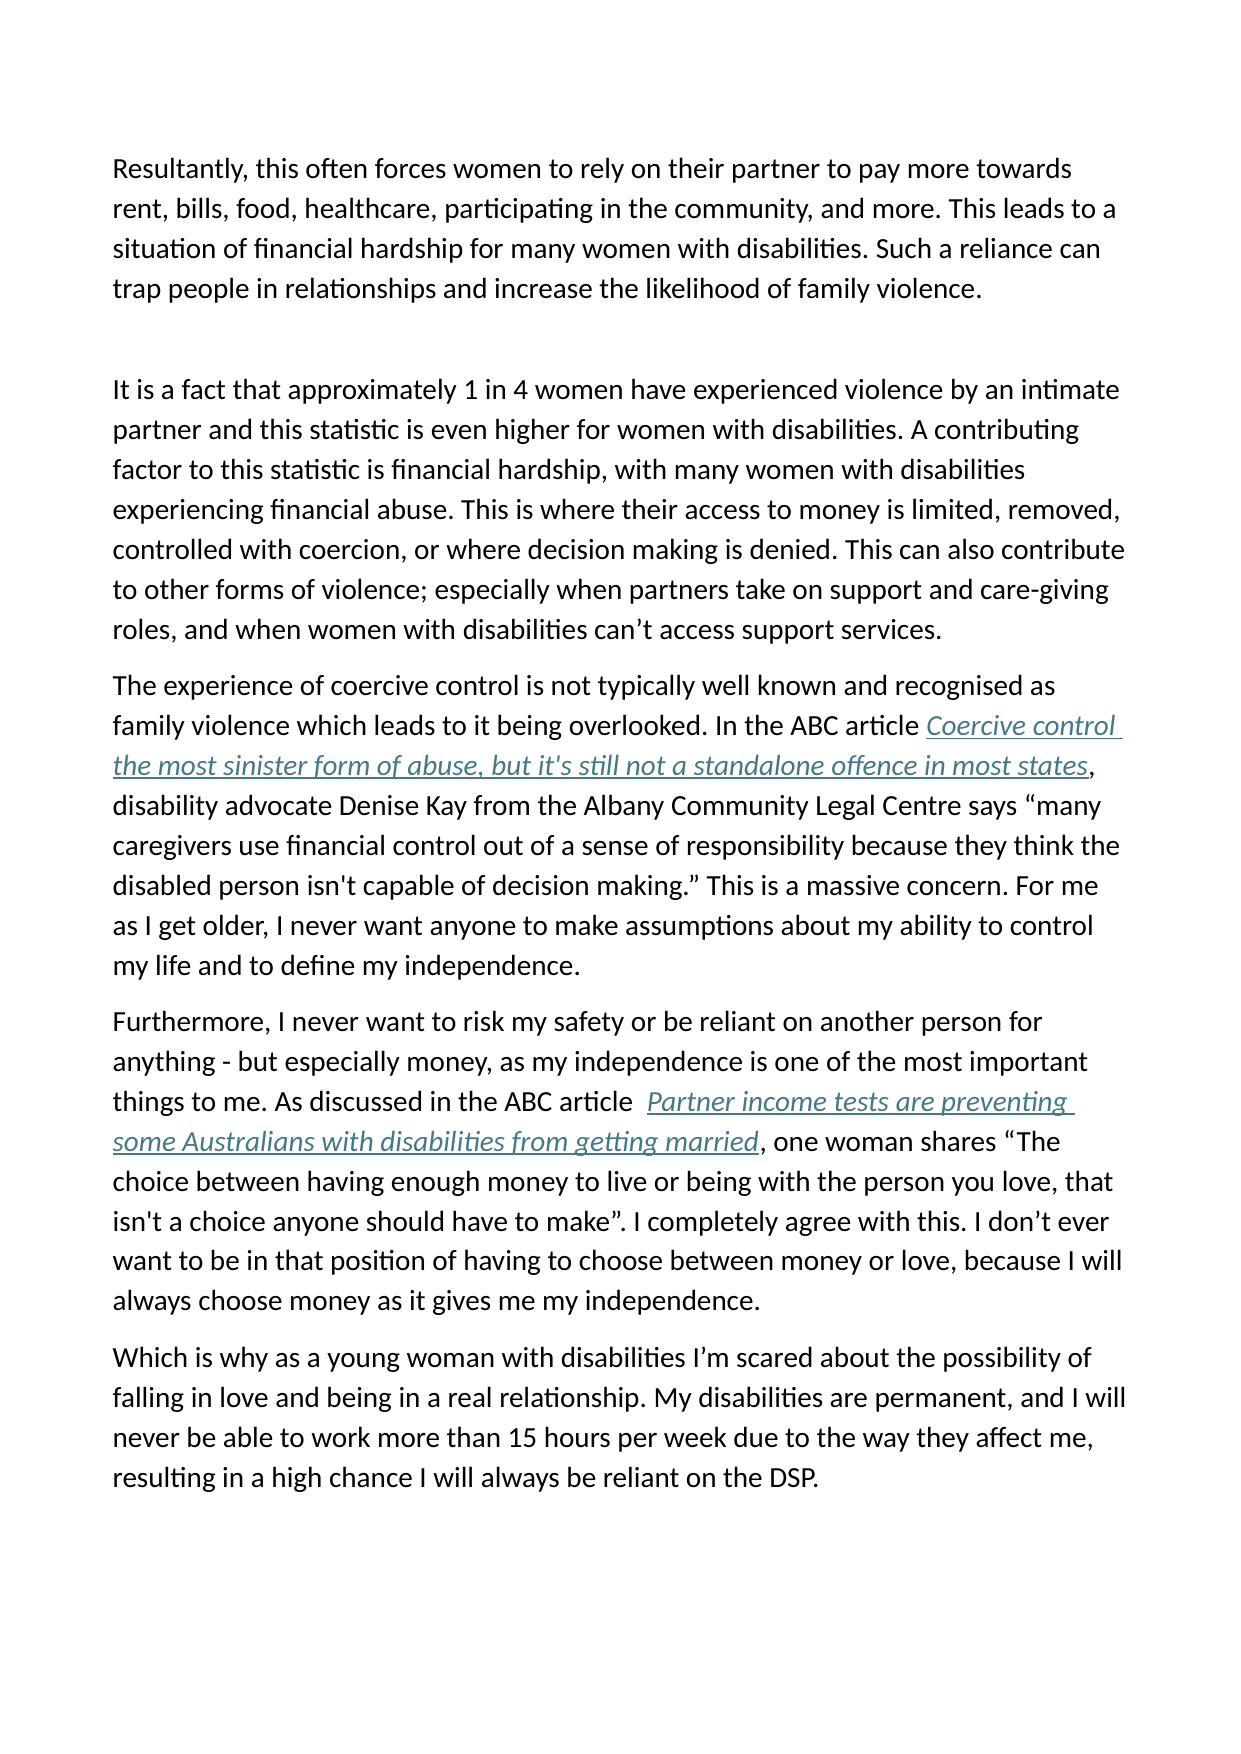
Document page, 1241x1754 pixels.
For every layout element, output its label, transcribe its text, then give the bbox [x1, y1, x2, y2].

text The experience of coercive control is not typically well known and recognised as family violence which leads to it being overlooked. In the ABC article Coercive control the most sinister form of abuse, but it's still not a standalone offence in most states, disability advocate Denise Kay from the Albany Community Legal Centre says “many caregivers use financial control out of a sense of responsibility because they think the disabled person isn't capable of decision making.” This is a massive concern. For me as I get older, I never want anyone to make assumptions about my ability to control my life and to define my independence. [112, 667, 1128, 982]
text It is a fact that approximately 1 in 4 women have experienced violence by an intimate partner and this statistic is even higher for women with disabilities. A contributing factor to this statistic is financial hardship, with many women with disabilities experiencing financial abuse. This is where their access to money is limited, removed, controlled with coercion, or where decision making is denied. This can also contribute to other forms of violence; especially when partners take on support and care-giving roles, and when women with disabilities can’t access support services. [112, 371, 1128, 646]
text Furthermore, I never want to risk my safety or be reliant on another person for anything - but especially money, as my independence is one of the most important things to me. As discussed in the ABC article Partner income tests are preventing some Australians with disabilities from getting married, one woman shares “The choice between having enough money to live or being with the person you love, that isn't a choice anyone should have to make”. I completely agree with this. I don’t ever want to be in that position of having to choose between money or love, because I will always choose money as it gives me my independence. [112, 1003, 1128, 1318]
text Resultantly, this often forces women to rely on their partner to pay more towards rent, bills, food, healthcare, participating in the community, and more. This leads to a situation of financial hardship for many women with disabilities. Such a reliance can trap people in relationships and increase the likelihood of family violence. [112, 150, 1128, 305]
text Which is why as a young woman with disabilities I’m scared about the possibility of falling in love and being in a real relationship. My disabilities are permanent, and I will never be able to work more than 15 hours per week due to the way they affect me, resulting in a high chance I will always be reliant on the DSP. [112, 1339, 1128, 1494]
